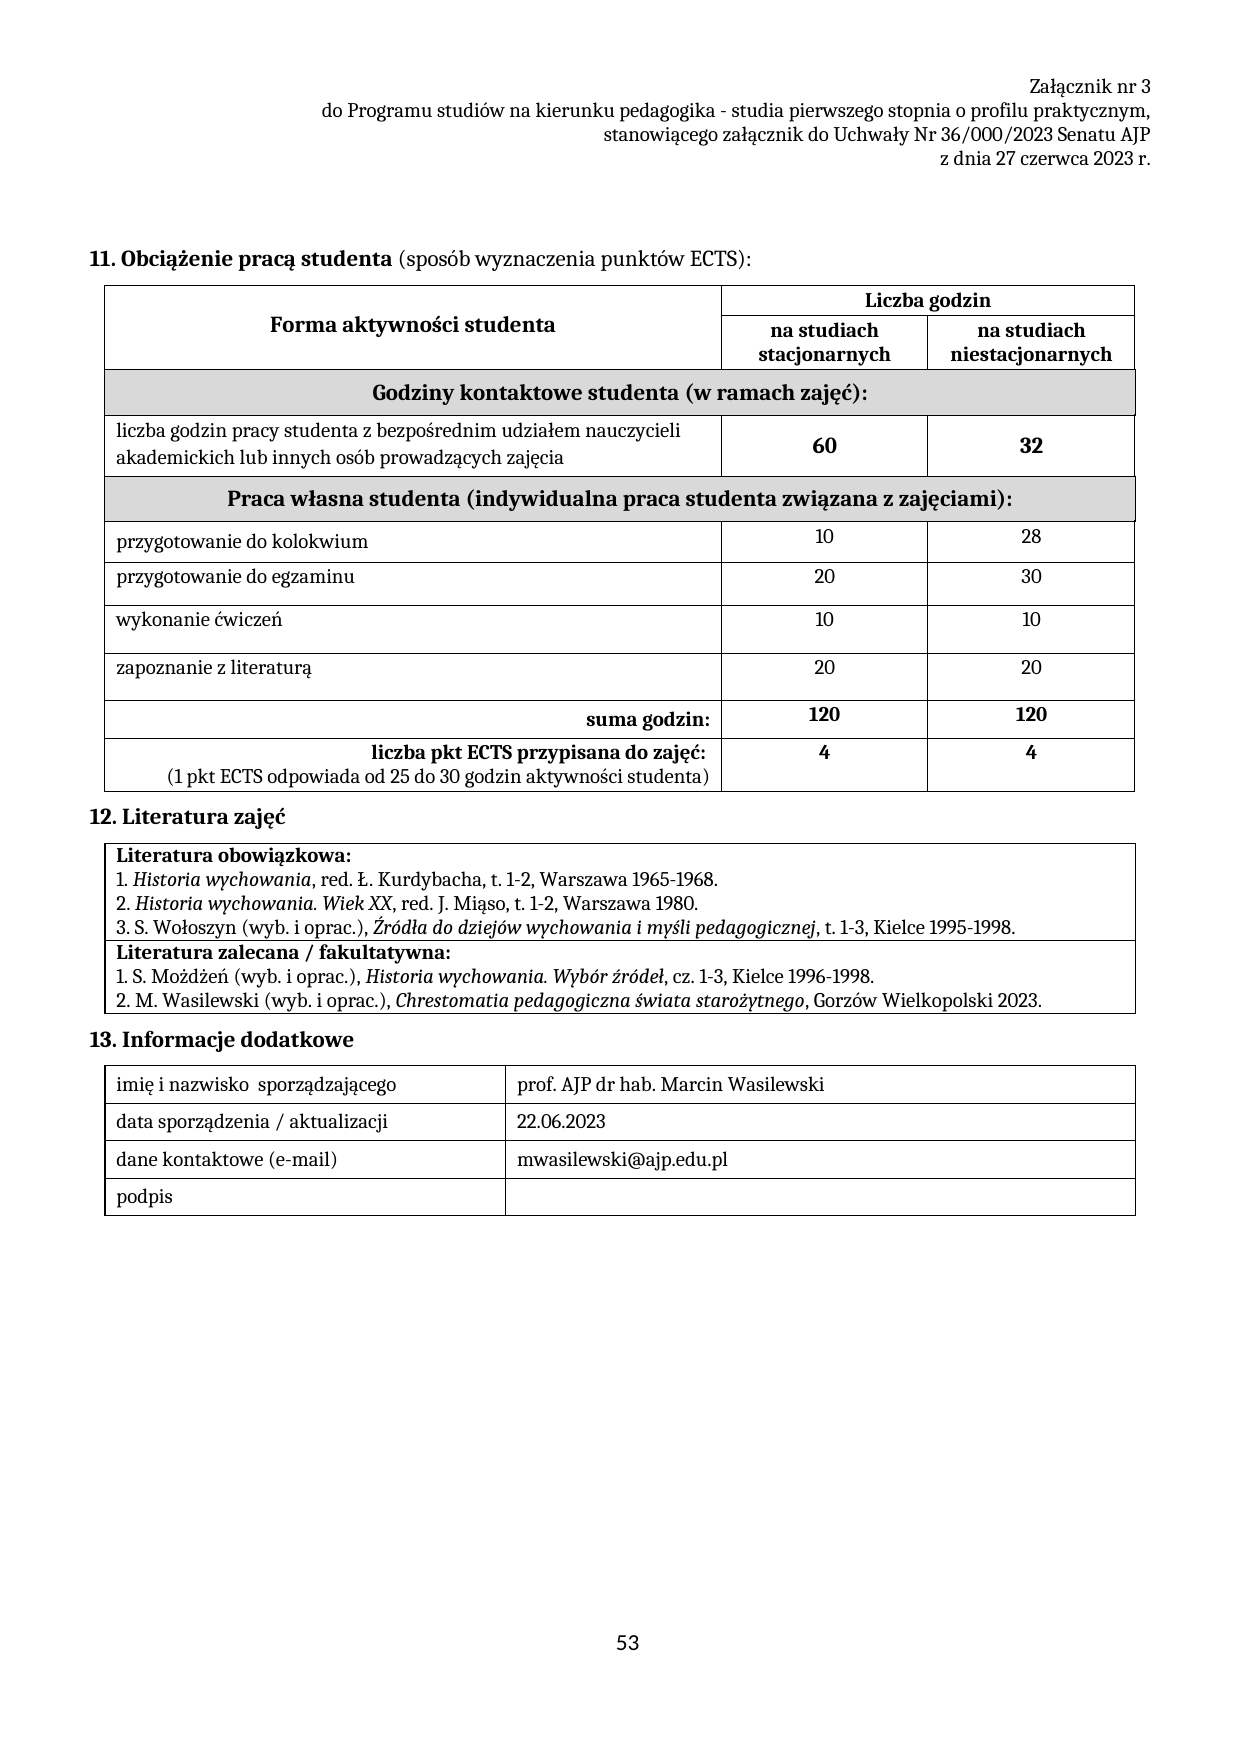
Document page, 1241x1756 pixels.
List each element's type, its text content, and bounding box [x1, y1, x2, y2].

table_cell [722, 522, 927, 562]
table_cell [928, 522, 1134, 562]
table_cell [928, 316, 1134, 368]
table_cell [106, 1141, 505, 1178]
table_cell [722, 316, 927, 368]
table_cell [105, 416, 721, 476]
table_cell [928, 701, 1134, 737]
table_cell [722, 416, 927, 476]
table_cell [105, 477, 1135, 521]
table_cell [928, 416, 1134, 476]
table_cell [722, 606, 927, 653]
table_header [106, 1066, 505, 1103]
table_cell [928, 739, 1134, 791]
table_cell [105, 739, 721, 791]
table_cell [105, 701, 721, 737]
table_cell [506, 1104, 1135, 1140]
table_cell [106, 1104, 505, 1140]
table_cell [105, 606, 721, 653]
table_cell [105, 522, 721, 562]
text 11. Obciążenie pracą studenta (sposób wyznaczenia punktów ECTS): [89, 246, 1151, 273]
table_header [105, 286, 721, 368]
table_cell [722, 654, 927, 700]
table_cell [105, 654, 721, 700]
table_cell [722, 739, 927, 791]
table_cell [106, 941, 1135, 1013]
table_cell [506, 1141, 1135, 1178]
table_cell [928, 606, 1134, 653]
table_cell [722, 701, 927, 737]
text 12. Literatura zajęć [89, 804, 1151, 831]
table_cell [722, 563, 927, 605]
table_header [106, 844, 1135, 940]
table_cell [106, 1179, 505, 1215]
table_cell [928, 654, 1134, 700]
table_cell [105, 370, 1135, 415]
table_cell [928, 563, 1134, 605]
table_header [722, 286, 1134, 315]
text 13. Informacje dodatkowe [89, 1026, 1151, 1053]
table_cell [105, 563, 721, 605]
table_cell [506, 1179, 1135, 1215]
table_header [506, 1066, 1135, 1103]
